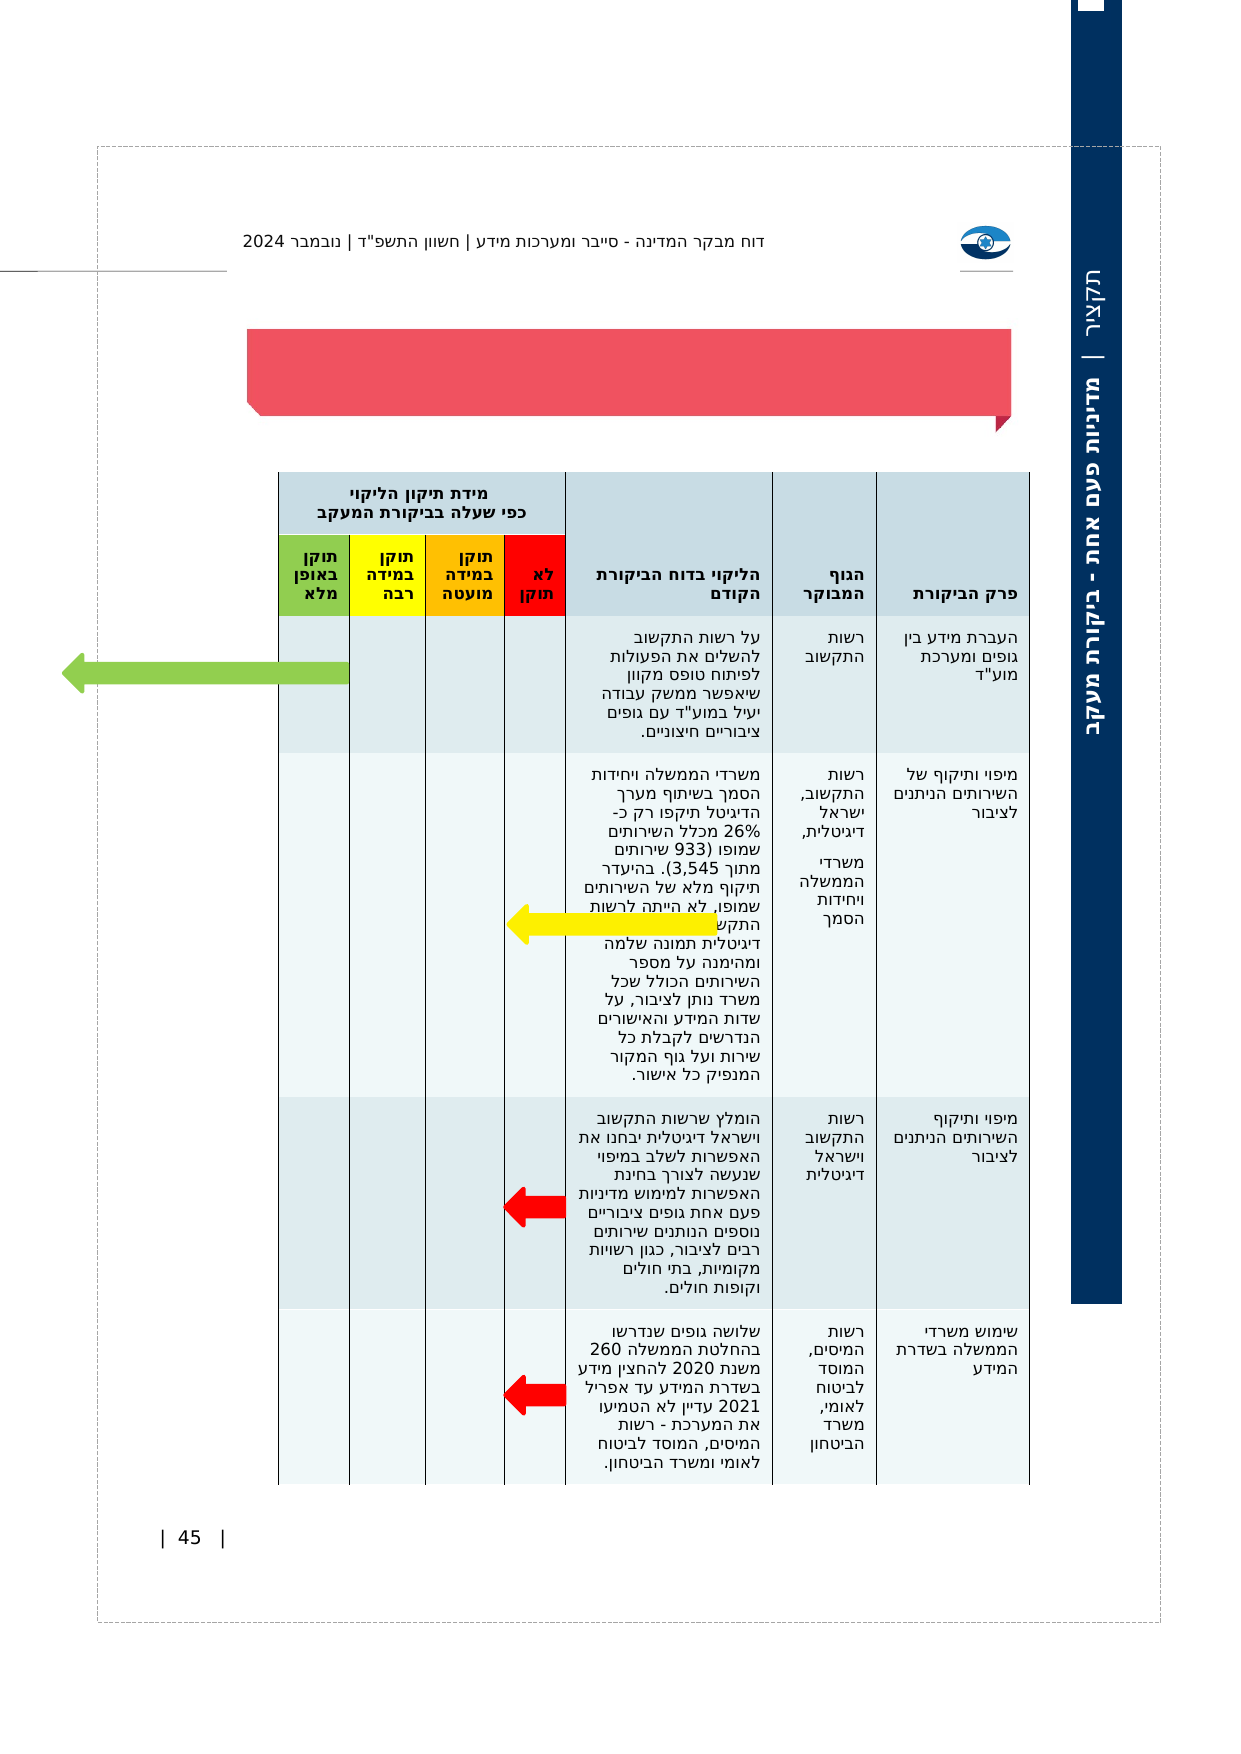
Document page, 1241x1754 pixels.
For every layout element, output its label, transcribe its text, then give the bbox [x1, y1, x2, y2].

table_cell שימוש משרדי הממשלה בשדרת המידע [877, 1310, 1029, 1484]
table_cell [505, 1211, 565, 1309]
table_cell [279, 1097, 349, 1309]
table_cell [350, 1097, 425, 1309]
table_cell שלושה גופים שנדרשו בהחלטת הממשלה 260 משנת 2020 להחצין מידע בשדרת המידע עד אפריל 2021 עדיין לא הטמיעו את המערכת - רשות המיסים, המוסד לביטוח לאומי ומשרד הביטחון. [566, 1310, 772, 1484]
table_cell [350, 616, 425, 753]
table_header פרק הביקורת [877, 472, 1029, 616]
table_cell [505, 753, 565, 1097]
table_cell [426, 616, 504, 753]
table_cell [426, 753, 504, 1097]
table_cell [426, 1097, 504, 1309]
picture [235, 318, 1022, 445]
table_cell תוקן באופן מלא [279, 535, 349, 616]
table_cell [505, 1310, 565, 1391]
table_cell רשות המיסים, המוסד לביטוח לאומי, משרד הביטחון [773, 1310, 876, 1484]
table_header מידת תיקון הליקוי כפי שעלה בביקורת המעקב [279, 472, 565, 534]
table_cell משרדי הממשלה ויחידות הסמך בשיתוף מערך הדיגיטל תיקפו רק כ-26% מכלל השירותים שמופו (933 שירותים מתוך 3,545). בהיעדר תיקוף מלא של השירותים שמופו, לא הייתה לרשות התקשוב ולישראל דיגיטלית תמונה שלמה ומהימנה על מספר השירותים הכולל שכל משרד נותן לציבור, על שדות המידע והאישורים הנדרשים לקבלת כל שירות ועל גוף המקור המנפיק כל אישור. [566, 753, 772, 1097]
table_cell תוקן במידה מועטה [426, 535, 504, 616]
table_cell [350, 753, 425, 1097]
table_cell [505, 616, 565, 753]
table_cell הומלץ שרשות התקשוב וישראל דיגיטלית יבחנו את האפשרות לשלב במיפוי שנעשה לצורך בחינת האפשרות למימוש מדיניות פעם אחת גופים ציבוריים נוספים הנותנים שירותים רבים לציבור, כגון רשויות מקומיות, בתי חולים וקופות חולים. [566, 1097, 772, 1309]
table_cell רשות התקשוב וישראל דיגיטלית [773, 1097, 876, 1309]
table_cell [279, 616, 349, 662]
picture [957, 222, 1014, 263]
table_cell [279, 753, 349, 1097]
table_cell [279, 684, 349, 753]
table_cell [279, 1310, 349, 1484]
table_cell [505, 1399, 565, 1484]
table_cell [505, 1097, 565, 1203]
table_header הליקוי בדוח הביקורת הקודם [566, 472, 772, 616]
table_cell על רשות התקשוב להשלים את הפעולות לפיתוח טופס מקוון שיאפשר ממשק עבודה יעיל במוע"ד עם גופים ציבוריים חיצוניים. [566, 616, 772, 753]
table_cell [350, 1310, 425, 1484]
table_cell רשות התקשוב [773, 616, 876, 753]
table_cell רשות התקשוב, ישראל דיגיטלית, משרדי הממשלה ויחידות הסמך [773, 753, 876, 1097]
table_cell העברת מידע בין גופים ומערכת מוע"ד [877, 616, 1029, 753]
table_cell [426, 1310, 504, 1484]
table_header הגוף המבוקר [773, 472, 876, 616]
table_cell מיפוי ותיקוף השירותים הניתנים לציבור [877, 1097, 1029, 1309]
table_cell לא תוקן [505, 535, 565, 616]
table_cell תוקן במידה רבה [350, 535, 425, 616]
table_cell מיפוי ותיקוף של השירותים הניתנים לציבור [877, 753, 1029, 1097]
